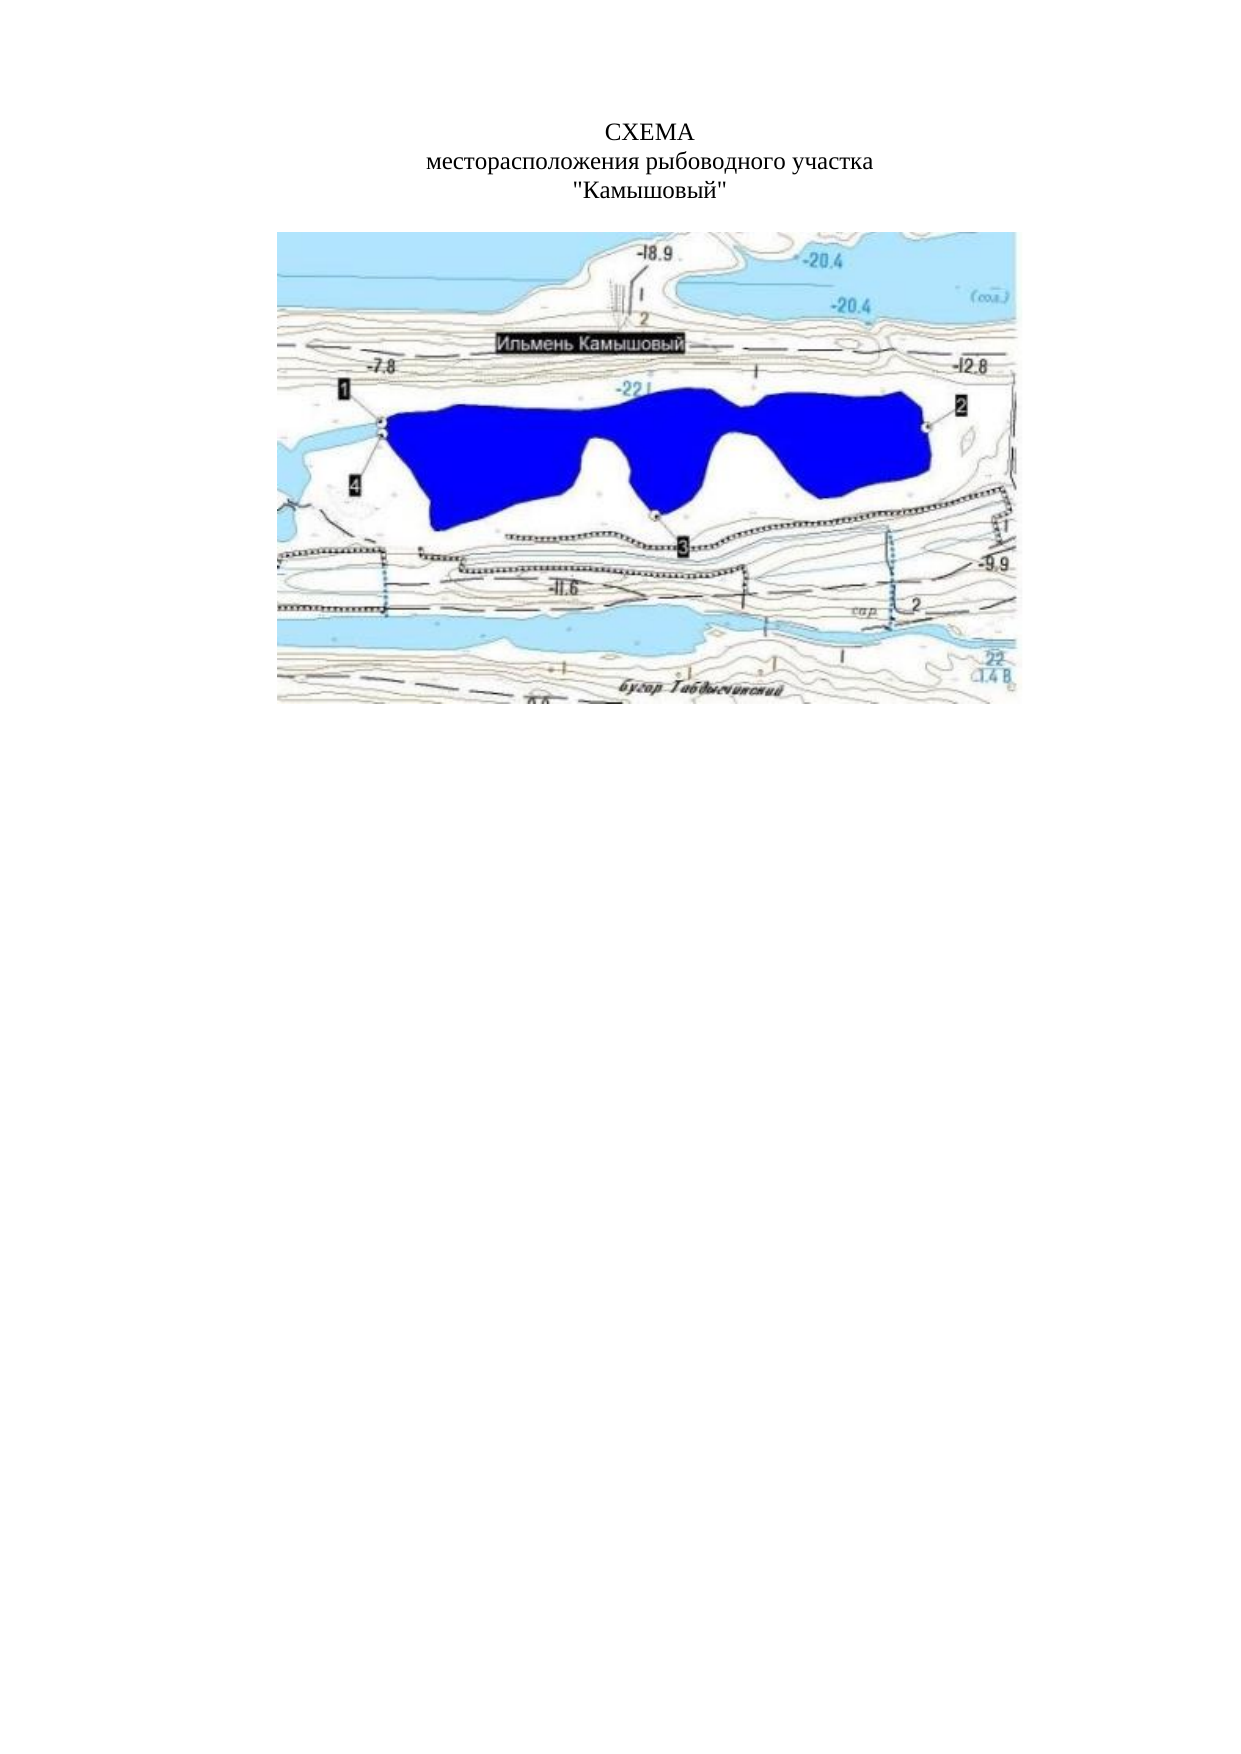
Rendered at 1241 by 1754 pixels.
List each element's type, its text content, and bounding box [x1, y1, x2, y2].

text СХЕМА [148, 117, 1152, 146]
text месторасположения рыбоводного участка [148, 146, 1152, 175]
picture [277, 232, 1023, 704]
text "Камышовый" [148, 175, 1152, 204]
